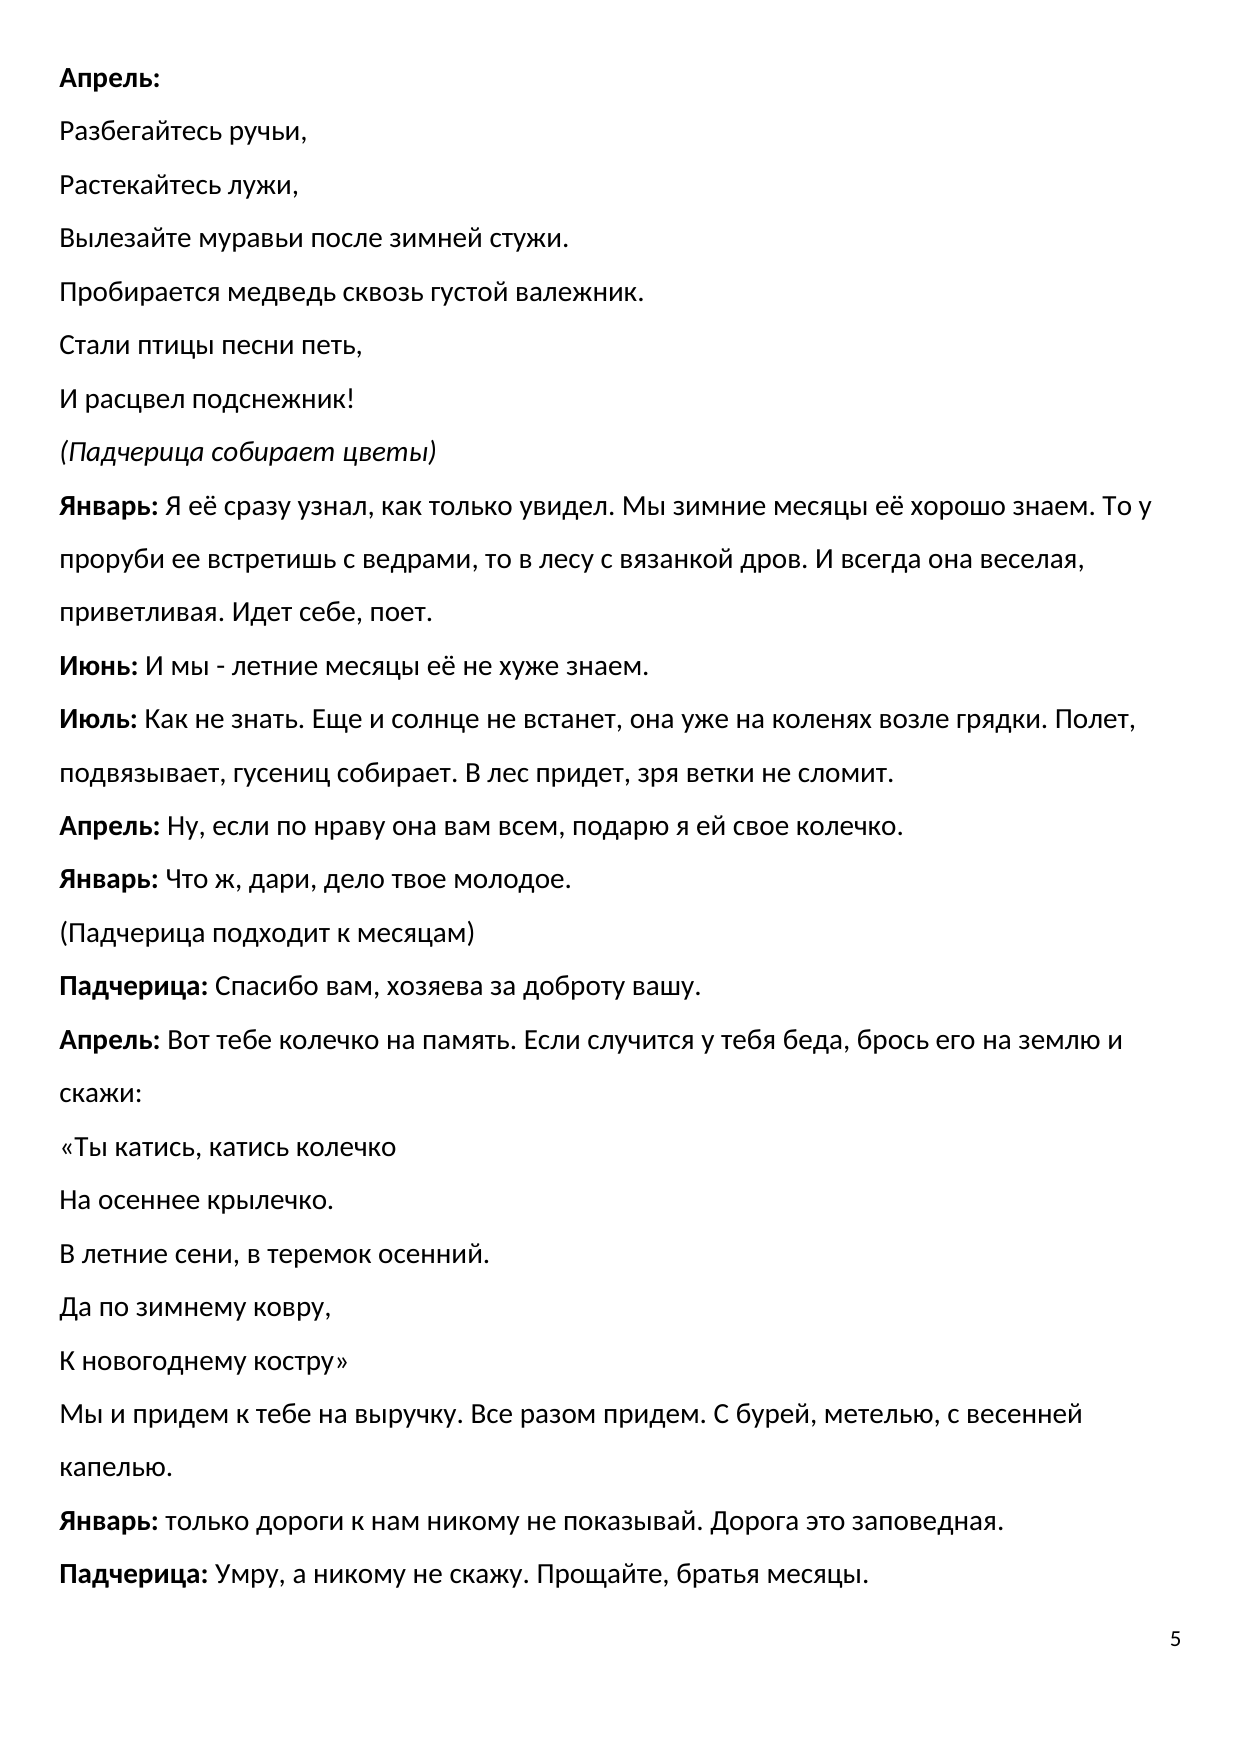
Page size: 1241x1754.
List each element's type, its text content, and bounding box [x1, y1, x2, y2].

text На осеннее крылечко. [59, 1181, 1181, 1217]
text Падчерица: Умру, а никому не скажу. Прощайте, братья месяцы. [59, 1555, 1181, 1591]
text Апрель: [59, 59, 1181, 95]
text Разбегайтесь ручьи, [59, 112, 1181, 148]
text Растекайтесь лужи, [59, 166, 1181, 202]
text Январь: Я её сразу узнал, как только увидел. Мы зимние месяцы её хорошо знаем. То у проруби ее встретишь с ведрами, то в лесу с вязанкой дров. И всегда она веселая, приветливая. Идет себе, поет. [59, 487, 1181, 629]
text Падчерица: Спасибо вам, хозяева за доброту вашу. [59, 967, 1181, 1003]
text Апрель: Ну, если по нраву она вам всем, подарю я ей свое колечко. [59, 807, 1181, 843]
text Апрель: Вот тебе колечко на память. Если случится у тебя беда, брось его на землю и скажи: [59, 1021, 1181, 1110]
text «Ты катись, катись колечко [59, 1128, 1181, 1163]
text В летние сени, в теремок осенний. [59, 1235, 1181, 1270]
text Июнь: И мы - летние месяцы её не хуже знаем. [59, 647, 1181, 682]
text Январь: только дороги к нам никому не показывай. Дорога это заповедная. [59, 1502, 1181, 1537]
text Стали птицы песни петь, [59, 326, 1181, 362]
text К новогоднему костру» [59, 1342, 1181, 1377]
text Вылезайте муравьи после зимней стужи. [59, 219, 1181, 255]
text Да по зимнему ковру, [59, 1288, 1181, 1324]
text (Падчерица подходит к месяцам) [59, 914, 1181, 950]
text Пробирается медведь сквозь густой валежник. [59, 273, 1181, 308]
text Мы и придем к тебе на выручку. Все разом придем. С бурей, метелью, с весенней капелью. [59, 1395, 1181, 1484]
text И расцвел подснежник! [59, 380, 1181, 415]
text Январь: Что ж, дари, дело твое молодое. [59, 861, 1181, 896]
text (Падчерица собирает цветы) [59, 433, 1181, 469]
text Июль: Как не знать. Еще и солнце не встанет, она уже на коленях возле грядки. Полет, подвязывает, гусениц собирает. В лес придет, зря ветки не сломит. [59, 700, 1181, 789]
